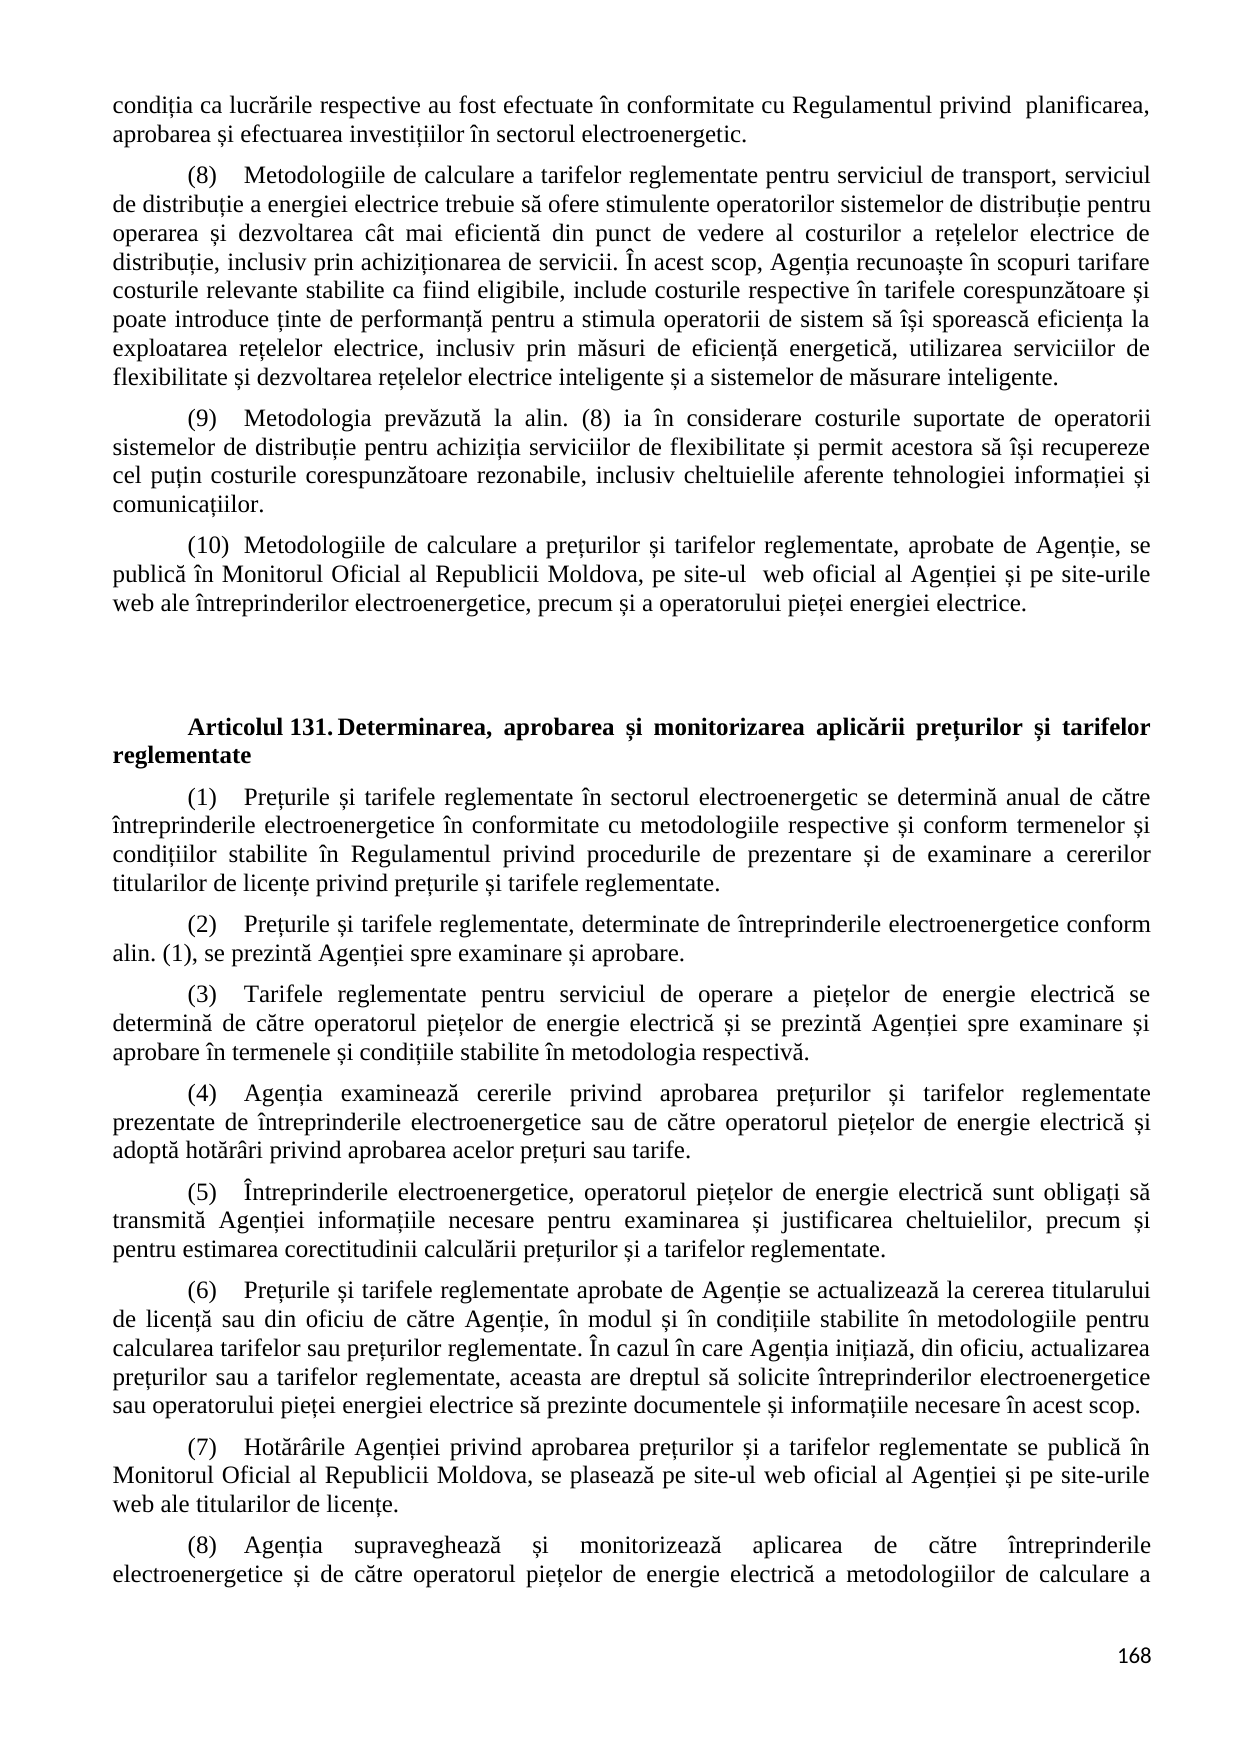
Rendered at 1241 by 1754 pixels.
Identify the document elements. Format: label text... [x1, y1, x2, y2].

list Prețurile și tarifele reglementate, determinate de întreprinderile electroenergetice conform alin. (1), se prezintă Agenției spre examinare și aprobare. [112, 909, 1152, 967]
list Tarifele reglementate pentru serviciul de operare a piețelor de energie electrică se determină de către operatorul piețelor de energie electrică și se prezintă Agenției spre examinare și aprobare în termenele și condițiile stabilite în metodologia respectivă. [112, 979, 1152, 1065]
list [112, 1530, 1152, 1588]
list Prețurile și tarifele reglementate în sectorul electroenergetic se determină anual de către întreprinderile electroenergetice în conformitate cu metodologiile respective și conform termenelor și condițiilor stabilite în Regulamentul privind procedurile de prezentare și de examinare a cererilor titularilor de licențe privind prețurile și tarifele reglementate. [112, 782, 1152, 897]
subtitle Determinarea, aprobarea și monitorizarea aplicării prețurilor și tarifelor reglementate [112, 712, 1152, 769]
list Hotărârile Agenției privind aprobarea prețurilor și a tarifelor reglementate se publică în Monitorul Oficial al Republicii Moldova, se plasează pe site-ul web oficial al Agenției și pe site-urile web ale titularilor de licențe. [112, 1432, 1152, 1518]
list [112, 90, 1152, 148]
list Metodologiile de calculare a tarifelor reglementate pentru serviciul de transport, serviciul de distribuție a energiei electrice trebuie să ofere stimulente operatorilor sistemelor de distribuție pentru operarea și dezvoltarea cât mai eficientă din punct de vedere al costurilor a rețelelor electrice de distribuție, inclusiv prin achiziționarea de servicii. În acest scop, Agenția recunoaște în scopuri tarifare costurile relevante stabilite ca fiind eligibile, include costurile respective în tarifele corespunzătoare și poate introduce ținte de performanță pentru a stimula operatorii de sistem să își sporească eficiența la exploatarea rețelelor electrice, inclusiv prin măsuri de eficiență energetică, utilizarea serviciilor de flexibilitate și dezvoltarea rețelelor electrice inteligente și a sistemelor de măsurare inteligente. [112, 160, 1152, 390]
list Agenția examinează cererile privind aprobarea prețurilor și tarifelor reglementate prezentate de întreprinderile electroenergetice sau de către operatorul piețelor de energie electrică și adoptă hotărâri privind aprobarea acelor prețuri sau tarife. [112, 1078, 1152, 1164]
list Întreprinderile electroenergetice, operatorul piețelor de energie electrică sunt obligați să transmită Agenției informațiile necesare pentru examinarea și justificarea cheltuielilor, precum și pentru estimarea corectitudinii calculării prețurilor și a tarifelor reglementate. [112, 1177, 1152, 1263]
list Prețurile și tarifele reglementate aprobate de Agenție se actualizează la cererea titularului de licență sau din oficiu de către Agenție, în modul și în condițiile stabilite în metodologiile pentru calcularea tarifelor sau prețurilor reglementate. În cazul în care Agenția inițiază, din oficiu, actualizarea prețurilor sau a tarifelor reglementate, aceasta are dreptul să solicite întreprinderilor electroenergetice sau operatorului pieței energiei electrice să prezinte documentele și informațiile necesare în acest scop. [112, 1275, 1152, 1419]
list Metodologiile de calculare a prețurilor și tarifelor reglementate, aprobate de Agenție, se publică în Monitorul Oficial al Republicii Moldova, pe site-ul web oficial al Agenției și pe site-urile web ale întreprinderilor electroenergetice, precum și a operatorului pieței energiei electrice. [112, 530, 1152, 617]
list Metodologia prevăzută la alin. (8) ia în considerare costurile suportate de operatorii sistemelor de distribuție pentru achiziția serviciilor de flexibilitate și permit acestora să își recupereze cel puțin costurile corespunzătoare rezonabile, inclusiv cheltuielile aferente tehnologiei informației și comunicațiilor. [112, 403, 1152, 518]
